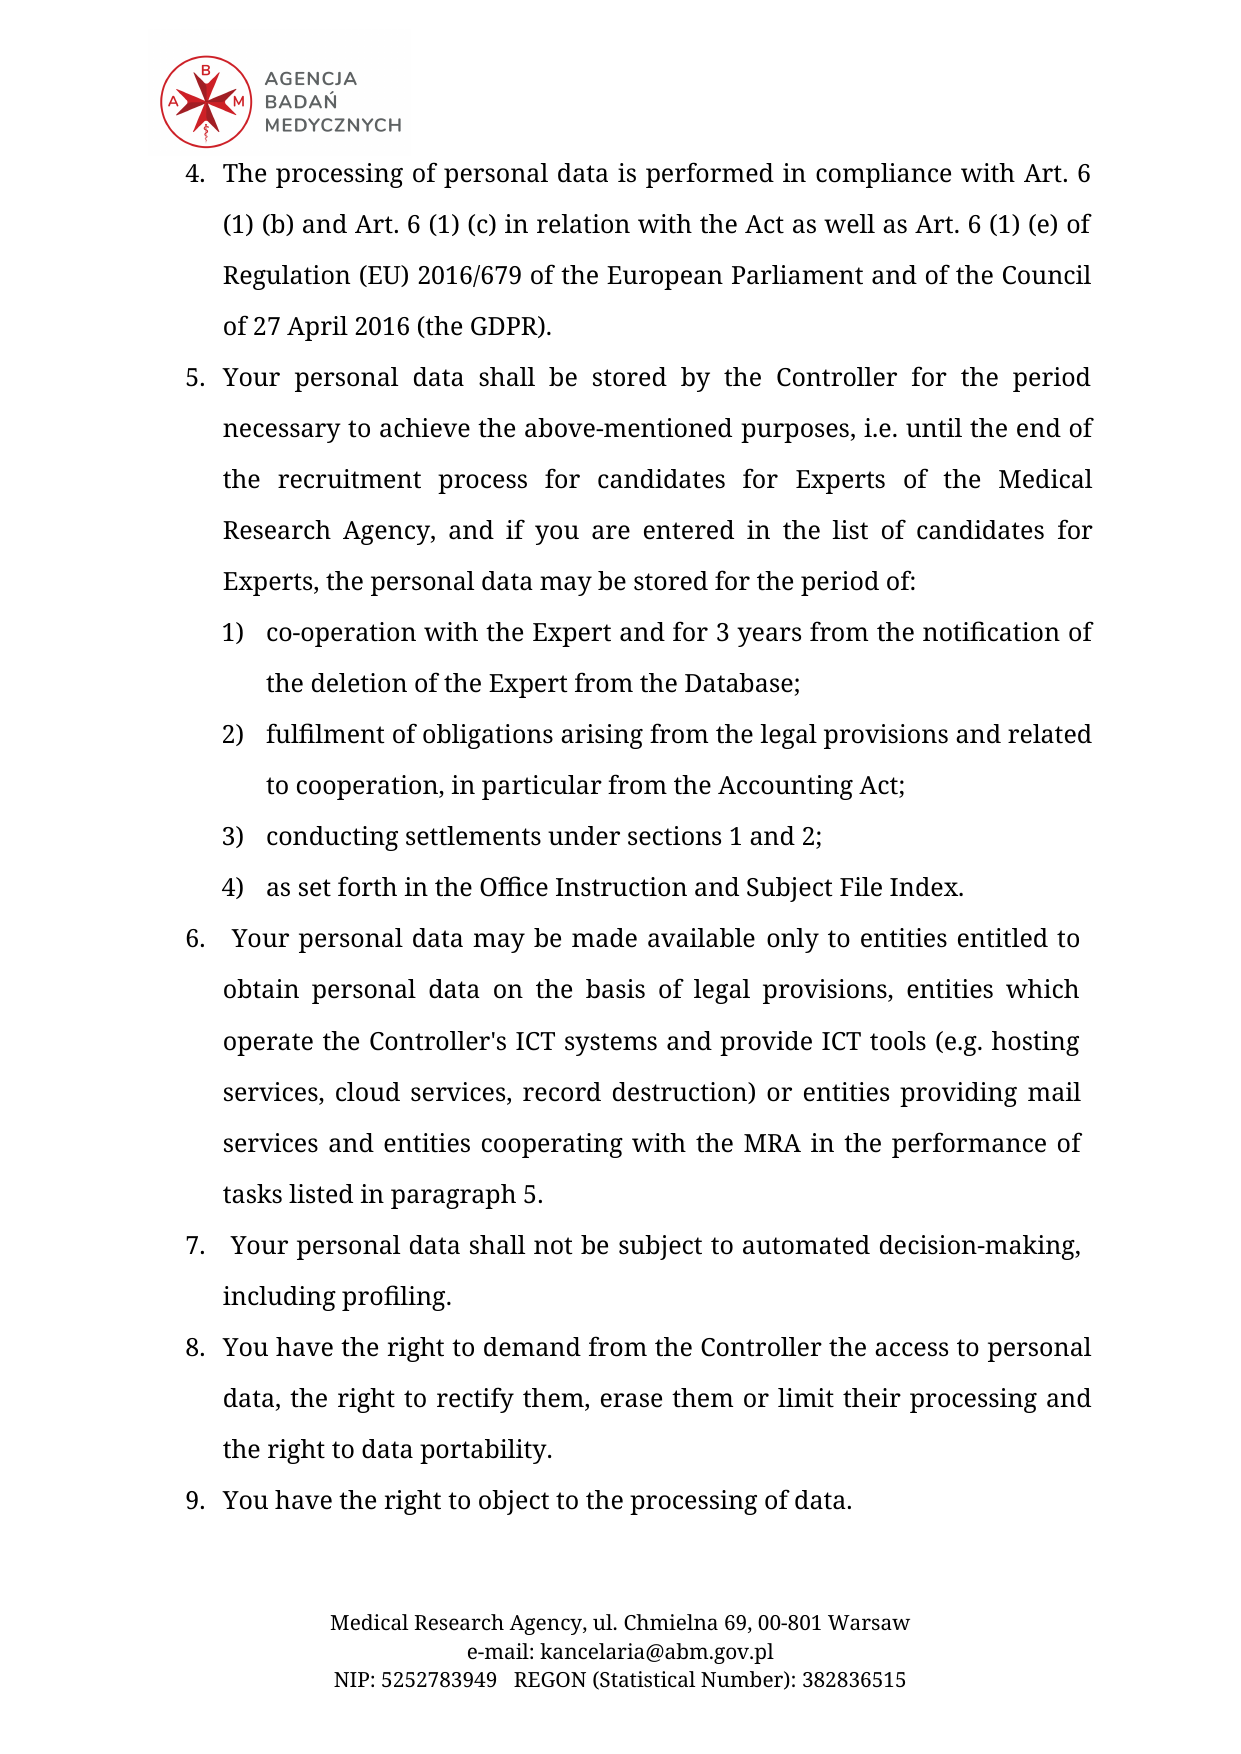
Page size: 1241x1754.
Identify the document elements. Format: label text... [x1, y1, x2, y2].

list Your personal data shall not be subject to automated decision-making, including profiling. [185, 1227, 1081, 1312]
list fulfilment of obligations arising from the legal provisions and related to cooperation, in particular from the Accounting Act; [221, 717, 1093, 802]
list co-operation with the Expert and for 3 years from the notification of the deletion of the Expert from the Database; [221, 615, 1093, 700]
list You have the right to demand from the Controller the access to personal data, the right to rectify them, erase them or limit their processing and the right to data portability. [185, 1329, 1093, 1466]
list Your personal data shall be stored by the Controller for the period necessary to achieve the above-mentioned purposes, i.e. until the end of the recruitment process for candidates for Experts of the Medical Research Agency, and if you are entered in the list of candidates for Experts, the personal data may be stored for the period of: [185, 359, 1093, 598]
list Your personal data may be made available only to entities entitled to obtain personal data on the basis of legal provisions, entities which operate the Controller's ICT systems and provide ICT tools (e.g. hosting services, cloud services, record destruction) or entities providing mail services and entities cooperating with the MRA in the performance of tasks listed in paragraph 5. [185, 921, 1081, 1210]
list You have the right to object to the processing of data. [185, 1482, 1093, 1517]
list conducting settlements under sections 1 and 2; [221, 819, 1093, 853]
list The processing of personal data is performed in compliance with Art. 6 (1) (b) and Art. 6 (1) (c) in relation with the Act as well as Art. 6 (1) (e) of Regulation (EU) 2016/679 of the European Parliament and of the Council of 27 April 2016 (the GDPR). [185, 155, 1093, 343]
picture [147, 29, 411, 156]
list as set forth in the Office Instruction and Subject File Index. [221, 870, 1093, 904]
